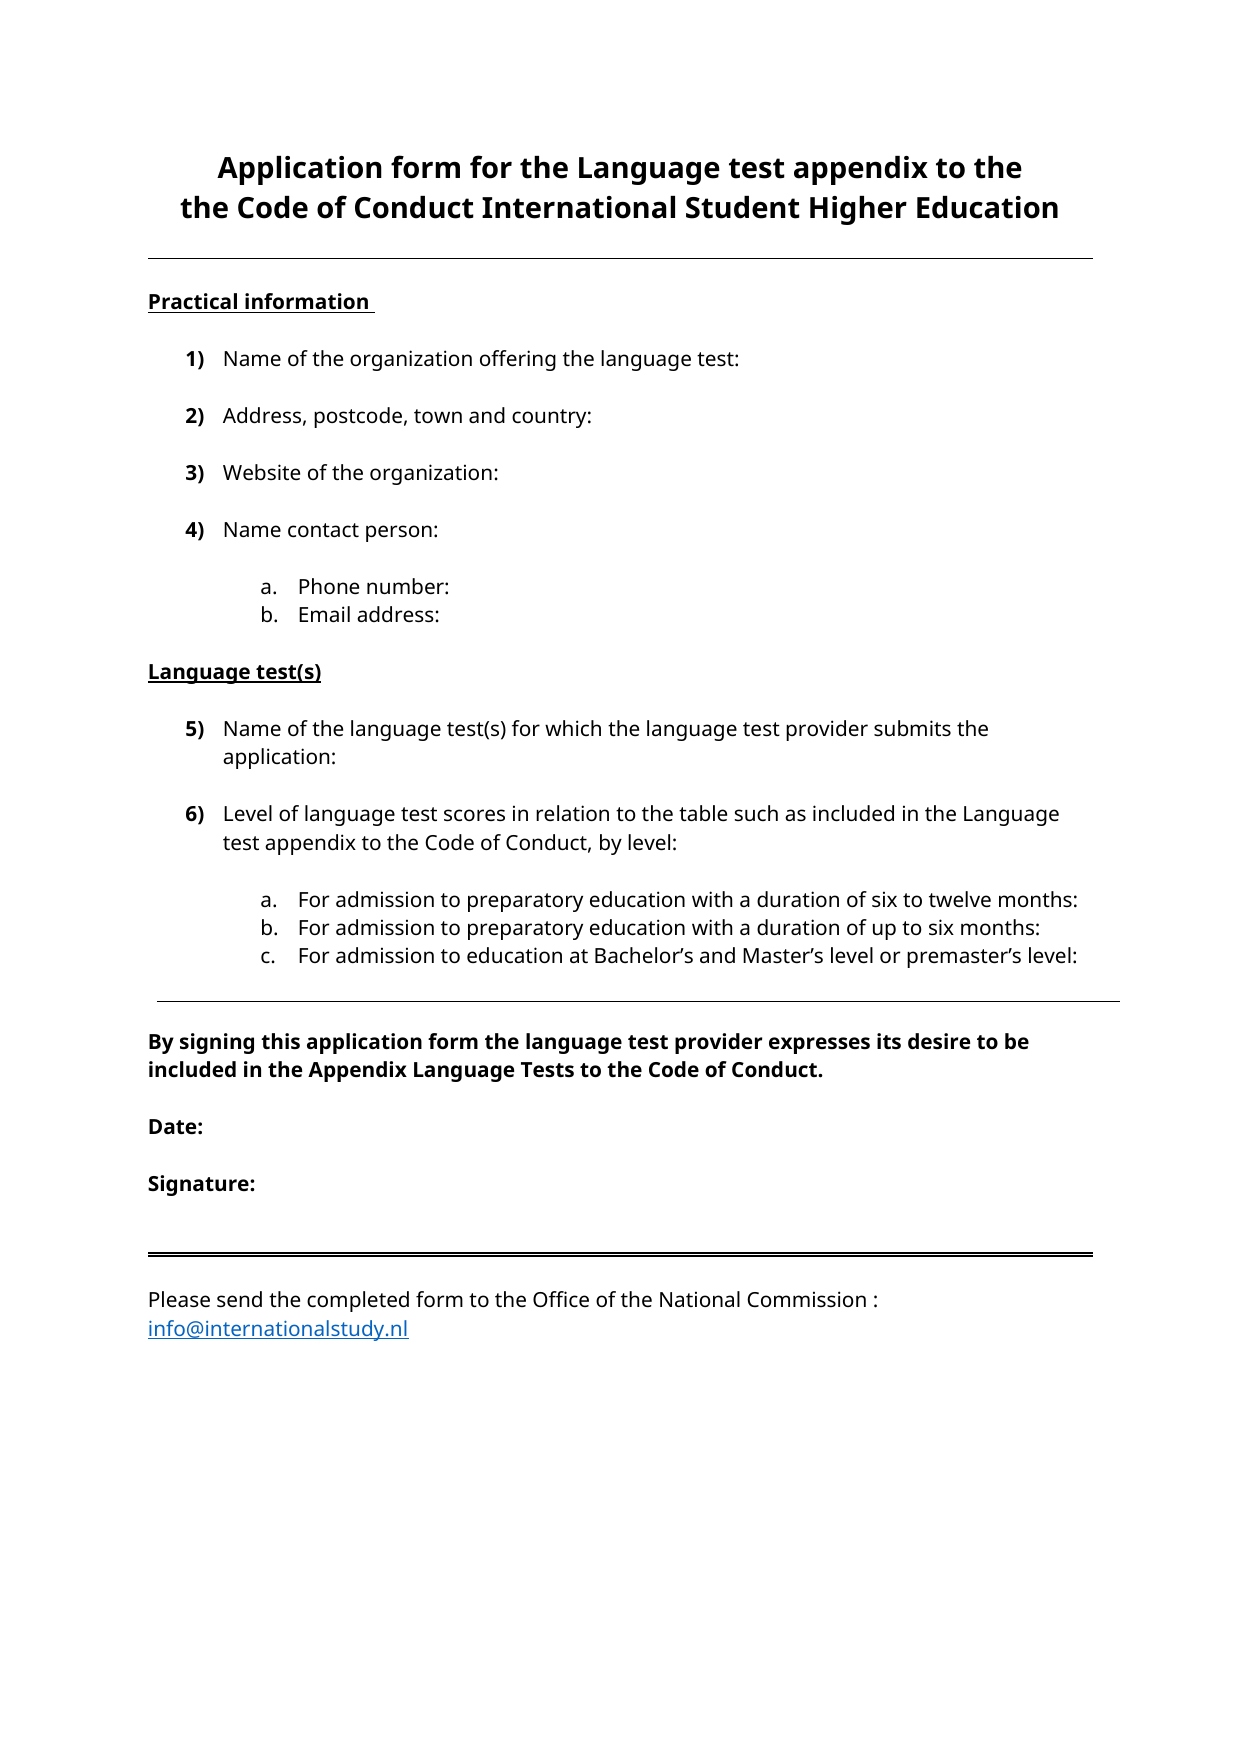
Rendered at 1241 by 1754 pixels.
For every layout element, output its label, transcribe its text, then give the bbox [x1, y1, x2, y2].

list For admission to preparatory education with a duration of up to six months: [260, 913, 1093, 942]
text Language test(s) [148, 657, 1093, 686]
list Address, postcode, town and country: [185, 401, 1093, 430]
text Application form for the Language test appendix to the [148, 148, 1093, 187]
list Phone number: [260, 572, 1093, 600]
list For admission to education at Bachelor’s and Master’s level or premaster’s level: [260, 942, 1093, 970]
list Level of language test scores in relation to the table such as included in the Language test appendix to the Code of Conduct, by level: [185, 799, 1093, 856]
text Practical information [148, 287, 1093, 316]
list For admission to preparatory education with a duration of six to twelve months: [260, 885, 1093, 913]
list Email address: [260, 600, 1093, 629]
list Name of the organization offering the language test: [185, 344, 1093, 373]
list Name contact person: [185, 515, 1093, 543]
text By signing this application form the language test provider expresses its desire to be included in the Appendix Language Tests to the Code of Conduct. [148, 1027, 1093, 1084]
text Date: [148, 1112, 1093, 1141]
text the Code of Conduct International Student Higher Education [148, 187, 1093, 227]
text info@internationalstudy.nl [148, 1314, 1093, 1342]
text Signature: [148, 1169, 1093, 1197]
list Name of the language test(s) for which the language test provider submits the application: [185, 714, 1093, 771]
list Website of the organization: [185, 458, 1093, 487]
text Please send the completed form to the Office of the National Commission : [148, 1285, 1093, 1314]
